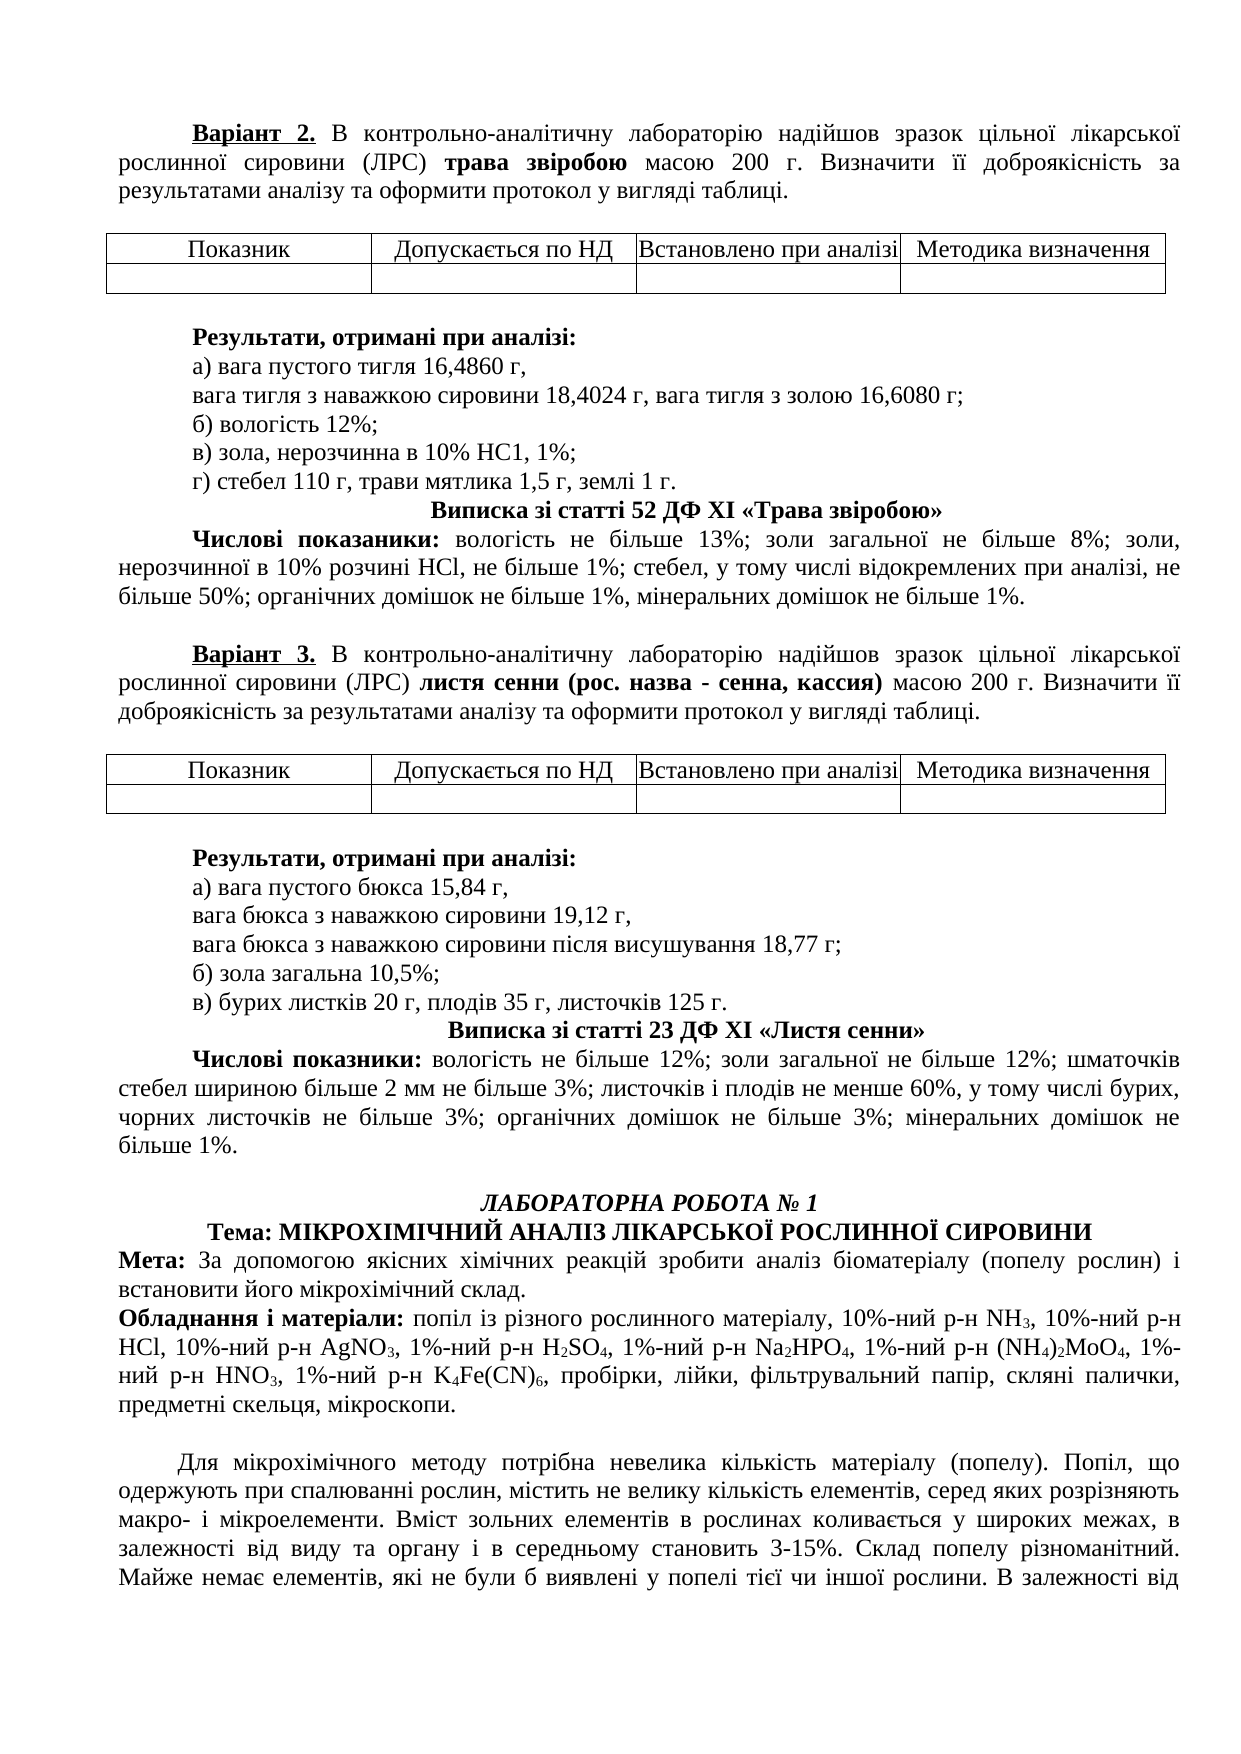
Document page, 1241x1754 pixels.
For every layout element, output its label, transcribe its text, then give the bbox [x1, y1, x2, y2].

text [118, 1447, 1181, 1591]
text в) зола, нерозчинна в 10% НС1, 1%; [118, 437, 1181, 466]
text б) зола загальна 10,5%; [118, 958, 1181, 987]
table_header Методика визначення [901, 755, 1165, 783]
text б) вологість 12%; [118, 409, 1181, 437]
table_header Показник [107, 755, 371, 783]
text Лабораторна робота № 1 [118, 1188, 1181, 1217]
table_header Встановлено при аналізі [637, 234, 900, 263]
text Тема: МІКРОХІМІЧНИЙ АНАЛІЗ ЛІКАРСЬКОЇ РОСЛИННОЇ СИРОВИНИ [118, 1217, 1181, 1246]
text вага бюкса з наважкою сировини 19,12 г, [118, 901, 1181, 929]
table_cell [901, 264, 1165, 293]
text Обладнання і матеріали: попіл із різного рослинного матеріалу, 10%-ний р-н NH3, 10%-ний р-н НСl, 10%-ний р-н AgNO3, 1%-ний р-н H2SO4, 1%-ний р-н Na2HPO4, 1%-ний р-н (NH4)2MoO4, 1%-ний р-н HNO3, 1%-ний р-н K4Fe(CN)6, пробірки, лійки, фільтрувальний папір, скляні палички, предметні скельця, мікроскопи. [118, 1303, 1181, 1418]
table_header Методика визначення [901, 234, 1165, 263]
table_header Показник [107, 234, 371, 263]
text Виписка зі статті 52 ДФ XI «Трава звіробою» [118, 495, 1181, 524]
table_cell [901, 785, 1165, 813]
table_header Допускається по НД [372, 755, 636, 783]
text вага тигля з наважкою сировини 18,4024 г, вага тигля з золою 16,6080 г; [118, 380, 1181, 409]
table_cell [637, 264, 900, 293]
text г) стебел 110 г, трави мятлика 1,5 г, землі 1 г. [118, 466, 1181, 495]
table_cell [637, 785, 900, 813]
text а) вага пустого бюкса 15,84 г, [118, 872, 1181, 901]
text а) вага пустого тигля 16,4860 г, [118, 351, 1181, 380]
text Результати, отримані при аналізі: [118, 843, 1181, 872]
table_cell [372, 785, 636, 813]
text Виписка зі статті 23 ДФ XI «Листя сенни» [118, 1016, 1181, 1044]
text в) бурих листків 20 г, плодів 35 г, листочків 125 г. [118, 987, 1181, 1016]
text Результати, отримані при аналізі: [118, 322, 1181, 351]
table_header Встановлено при аналізі [637, 755, 900, 783]
table_cell [107, 264, 371, 293]
table_cell [372, 264, 636, 293]
table_header Допускається по НД [372, 234, 636, 263]
text Числові показники: вологість не більше 12%; золи загальної не більше 12%; шматочків стебел шириною більше 2 мм не більше 3%; листочків і плодів не менше 60%, у тому числі бурих, чорних листочків не більше 3%; органічних домішок не більше 3%; мінеральних домішок не більше 1%. [118, 1044, 1181, 1159]
table_cell [107, 785, 371, 813]
text Числові показаники: вологість не більше 13%; золи загальної не більше 8%; золи, нерозчинної в 10% розчині HCl, не більше 1%; стебел, у тому числі відокремлених при аналізі, не більше 50%; органічних домішок не більше 1%, мінеральних домішок не більше 1%. [118, 524, 1181, 610]
text вага бюкса з наважкою сировини після висушування 18,77 г; [118, 929, 1181, 958]
text Варіант 2. В контрольно-аналітичну лабораторію надійшов зразок цільної лікарської рослинної сировини (ЛРС) трава звіробою масою 200 г. Визначити її доброякісність за результатами аналізу та оформити протокол у вигляді таблиці. [118, 118, 1181, 204]
text Мета: За допомогою якісних хімічних реакцій зробити аналіз біоматеріалу (попелу рослин) і встановити його мікрохімічний склад. [118, 1246, 1181, 1303]
text Варіант 3. В контрольно-аналітичну лабораторію надійшов зразок цільної лікарської рослинної сировини (ЛРС) листя сенни (рос. назва - сенна, кассия) масою 200 г. Визначити її доброякісність за результатами аналізу та оформити протокол у вигляді таблиці. [118, 639, 1181, 725]
